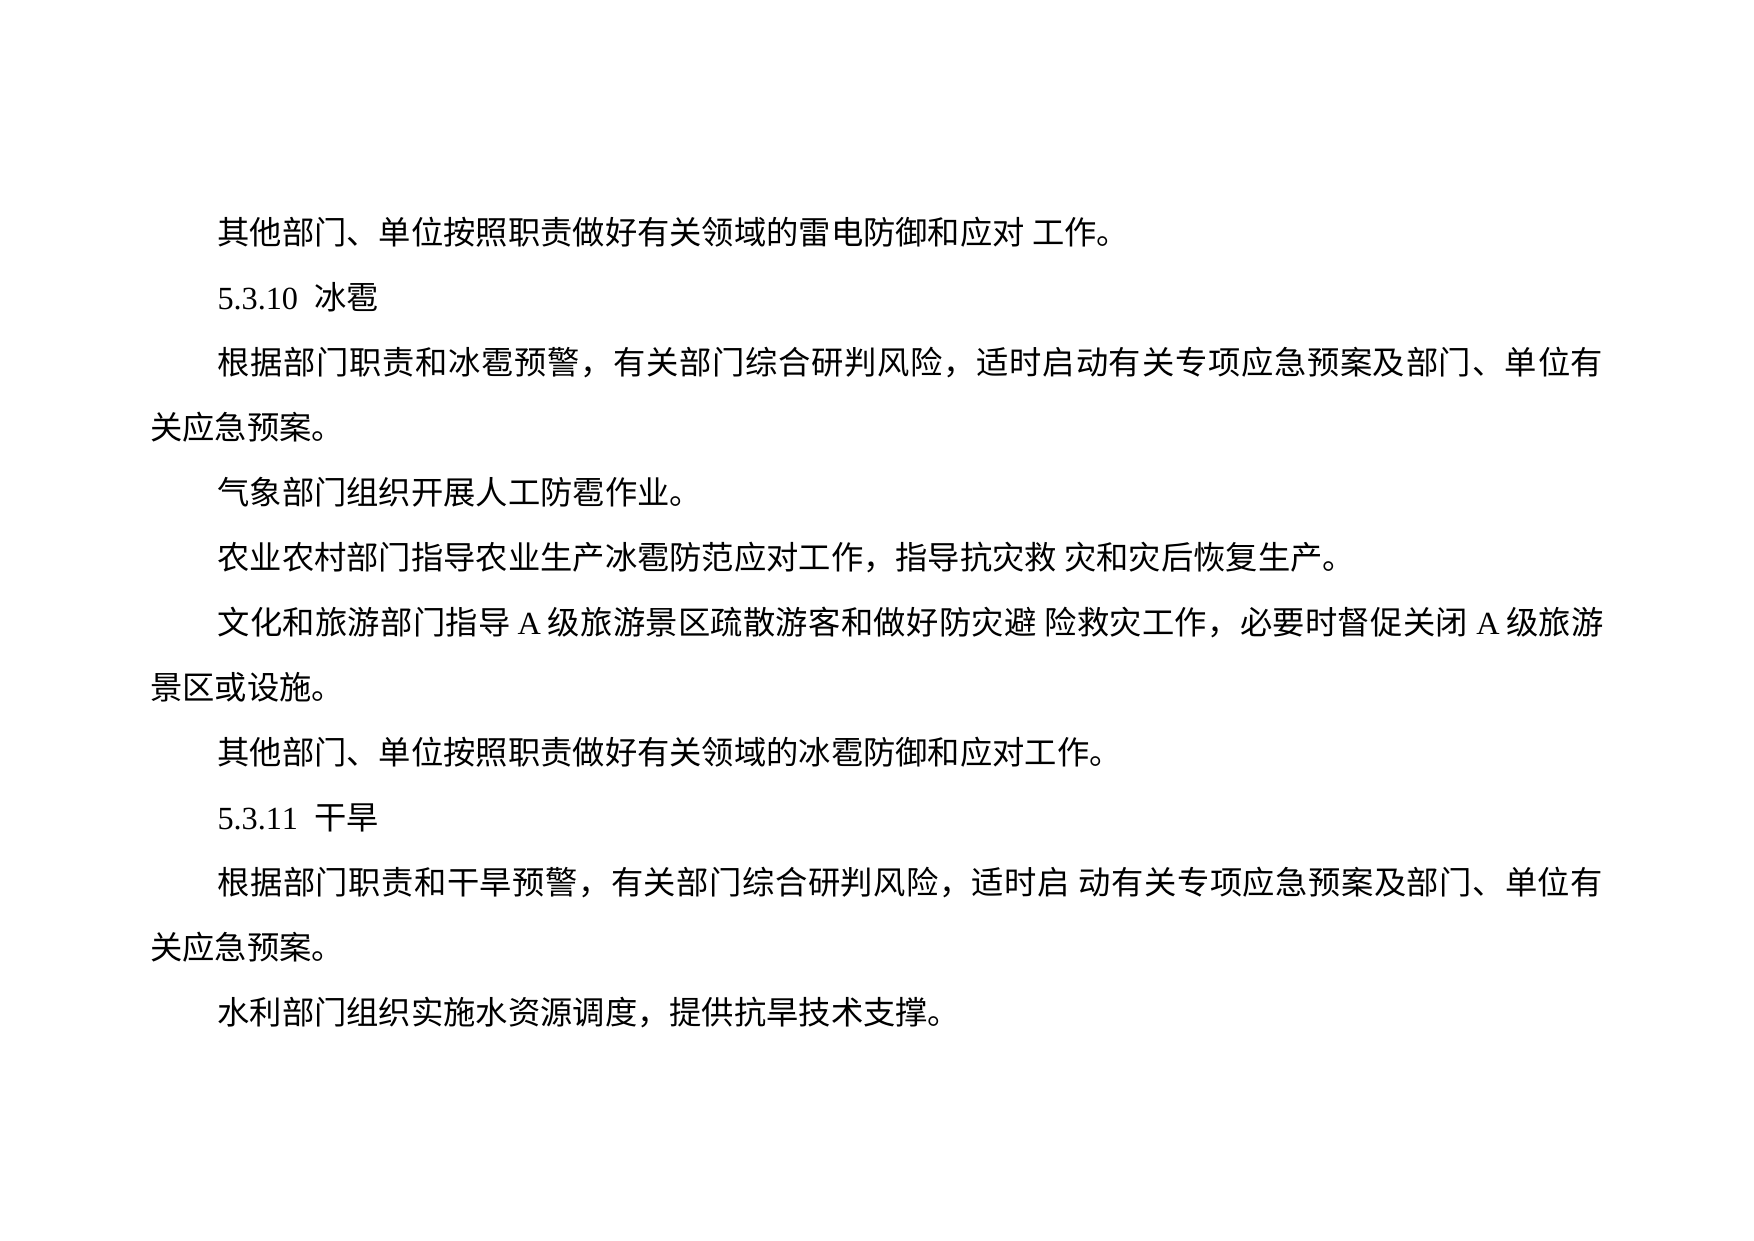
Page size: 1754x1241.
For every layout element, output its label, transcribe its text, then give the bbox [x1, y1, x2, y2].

text 文化和旅游部门指导A级旅游景区疏散游客和做好防灾避 险救灾工作，必要时督促关闭A级旅游景区或设施。 [150, 588, 1604, 718]
text 根据部门职责和冰雹预警，有关部门综合研判风险，适时启动有关专项应急预案及部门、单位有关应急预案。 [150, 328, 1604, 458]
text 其他部门、单位按照职责做好有关领域的雷电防御和应对 工作。 [150, 198, 1604, 263]
text 水利部门组织实施水资源调度，提供抗旱技术支撑。 [150, 978, 1604, 1043]
text 5.3.10 冰雹 [150, 263, 1604, 328]
text 气象部门组织开展人工防雹作业。 [150, 458, 1604, 523]
text 5.3.11 干旱 [150, 783, 1604, 848]
text 根据部门职责和干旱预警，有关部门综合研判风险，适时启 动有关专项应急预案及部门、单位有关应急预案。 [150, 848, 1604, 978]
text 其他部门、单位按照职责做好有关领域的冰雹防御和应对工作。 [150, 718, 1604, 783]
text 农业农村部门指导农业生产冰雹防范应对工作，指导抗灾救 灾和灾后恢复生产。 [150, 523, 1604, 588]
